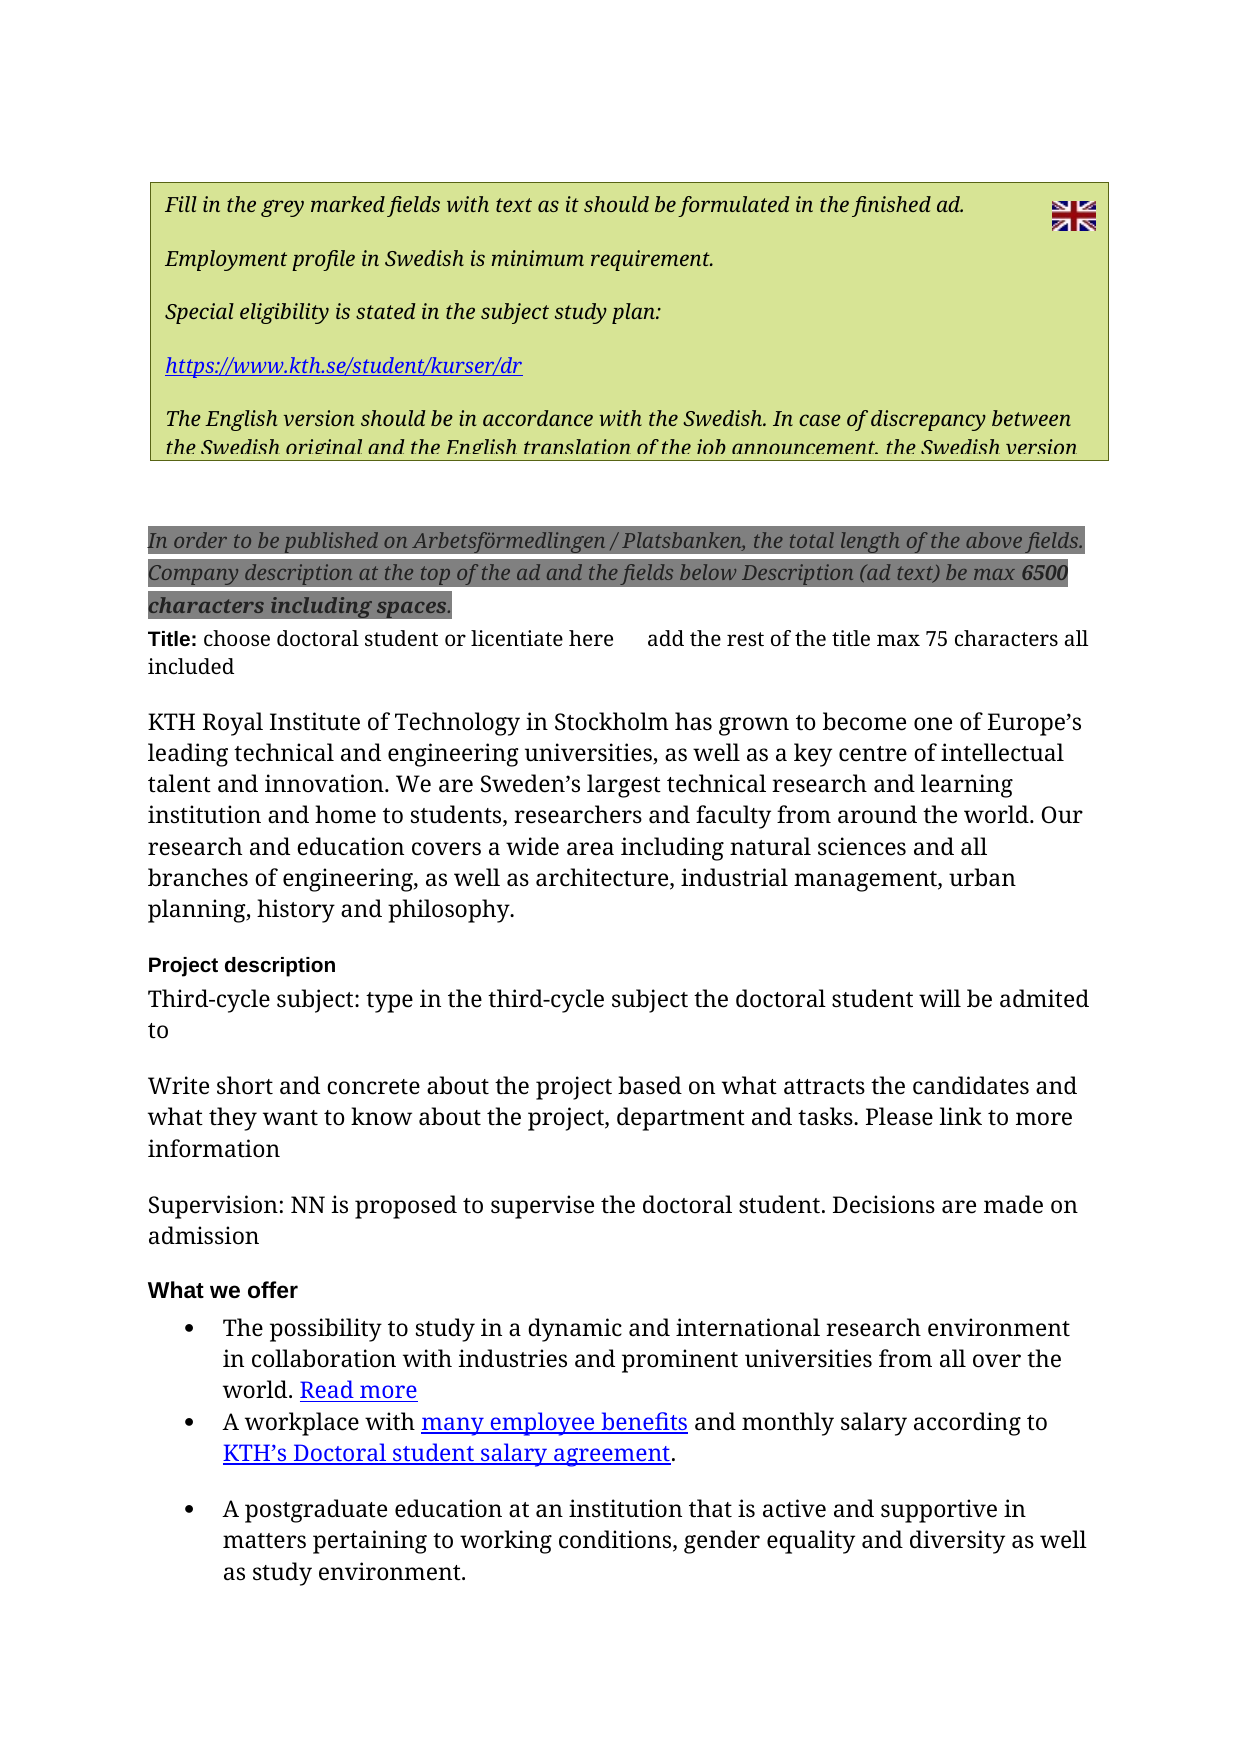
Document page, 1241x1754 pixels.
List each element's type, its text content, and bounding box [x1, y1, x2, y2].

text Write short and concrete about the project based on what attracts the candidates and what they want to know about the project, department and tasks. Please link to more information [148, 1070, 1093, 1164]
list A postgraduate education at an institution that is active and supportive in matters pertaining to working conditions, gender equality and diversity as well as study environment. [185, 1493, 1093, 1587]
subtitle Project description [148, 949, 1093, 976]
text Third-cycle subject: type in the third-cycle subject the doctoral student will be admited to [148, 983, 1093, 1045]
text KTH Royal Institute of Technology in Stockholm has grown to become one of Europe’s leading technical and engineering universities, as well as a key centre of intellectual talent and innovation. We are Sweden’s largest technical research and learning institution and home to students, researchers and faculty from around the world. Our research and education covers a wide area including natural sciences and all branches of engineering, as well as architecture, industrial management, urban planning, history and philosophy. [148, 706, 1093, 924]
picture [1052, 201, 1096, 231]
text In order to be published on Arbetsförmedlingen / Platsbanken, the total length of the above fields. [148, 201, 1093, 554]
list A workplace with many employee benefits and monthly salary according to KTH’s Doctoral student salary agreement. [185, 1406, 1093, 1468]
list The possibility to study in a dynamic and international research environment in collaboration with industries and prominent universities from all over the world. Read more [185, 1312, 1093, 1406]
text Company description at the top of the ad and the fields below Description (ad text) be max 6500 characters including spaces. [148, 558, 1093, 619]
subtitle Supervision: NN is proposed to supervise the doctoral student. Decisions are made on admission [148, 1189, 1093, 1251]
subtitle What we offer [148, 1276, 1093, 1303]
text Title: add the rest of the title max 75 characters all included [148, 624, 1093, 681]
